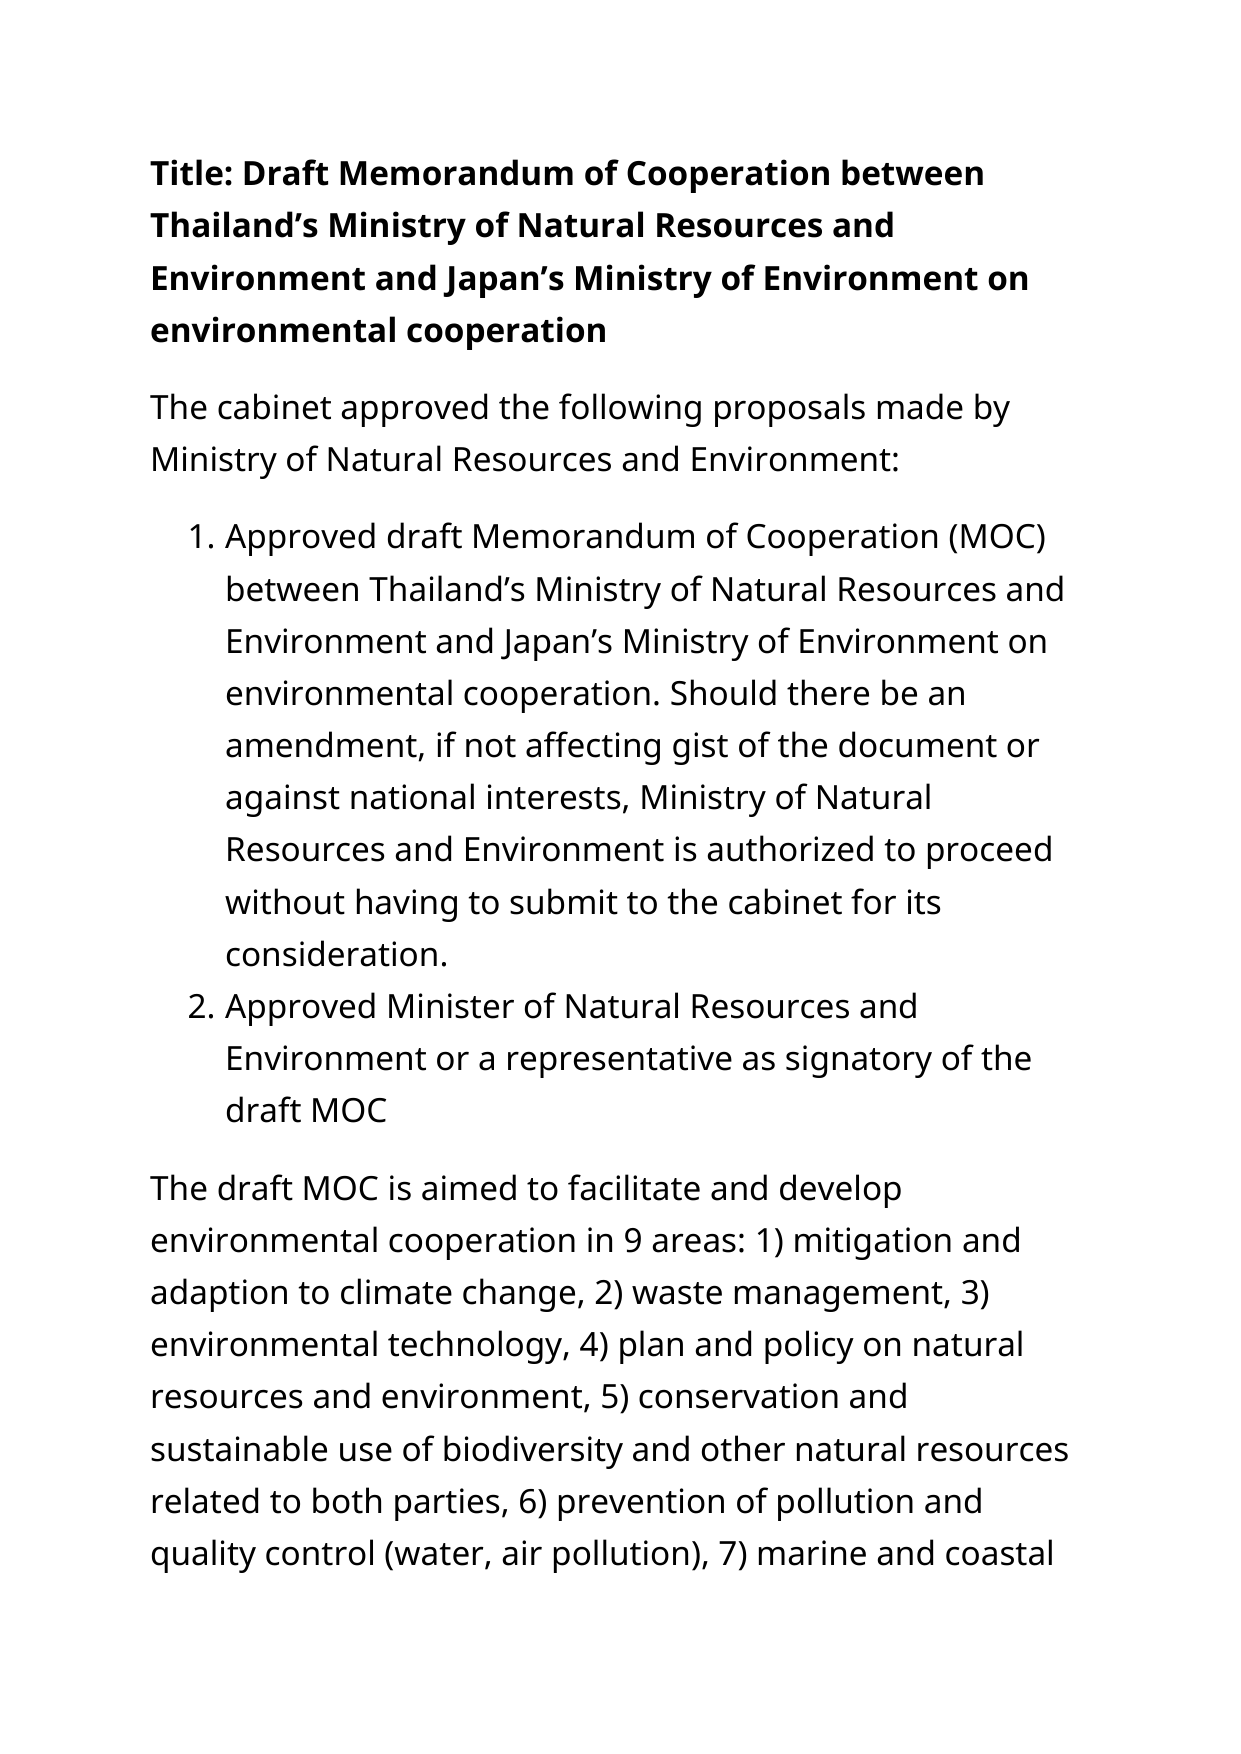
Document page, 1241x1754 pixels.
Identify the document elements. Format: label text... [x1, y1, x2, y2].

list Approved Minister of Natural Resources and Environment or a representative as signatory of the draft MOC [187, 983, 1090, 1133]
list Approved draft Memorandum of Cooperation (MOC) between Thailand’s Ministry of Natural Resources and Environment and Japan’s Ministry of Environment on environmental cooperation. Should there be an amendment, if not affecting gist of the document or against national interests, Ministry of Natural Resources and Environment is authorized to proceed without having to submit to the cabinet for its consideration. [187, 513, 1090, 976]
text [150, 1164, 1090, 1575]
text The cabinet approved the following proposals made by Ministry of Natural Resources and Environment: [150, 384, 1090, 481]
text Title: Draft Memorandum of Cooperation between Thailand’s Ministry of Natural Resources and Environment and Japan’s Ministry of Environment on environmental cooperation [150, 150, 1090, 352]
